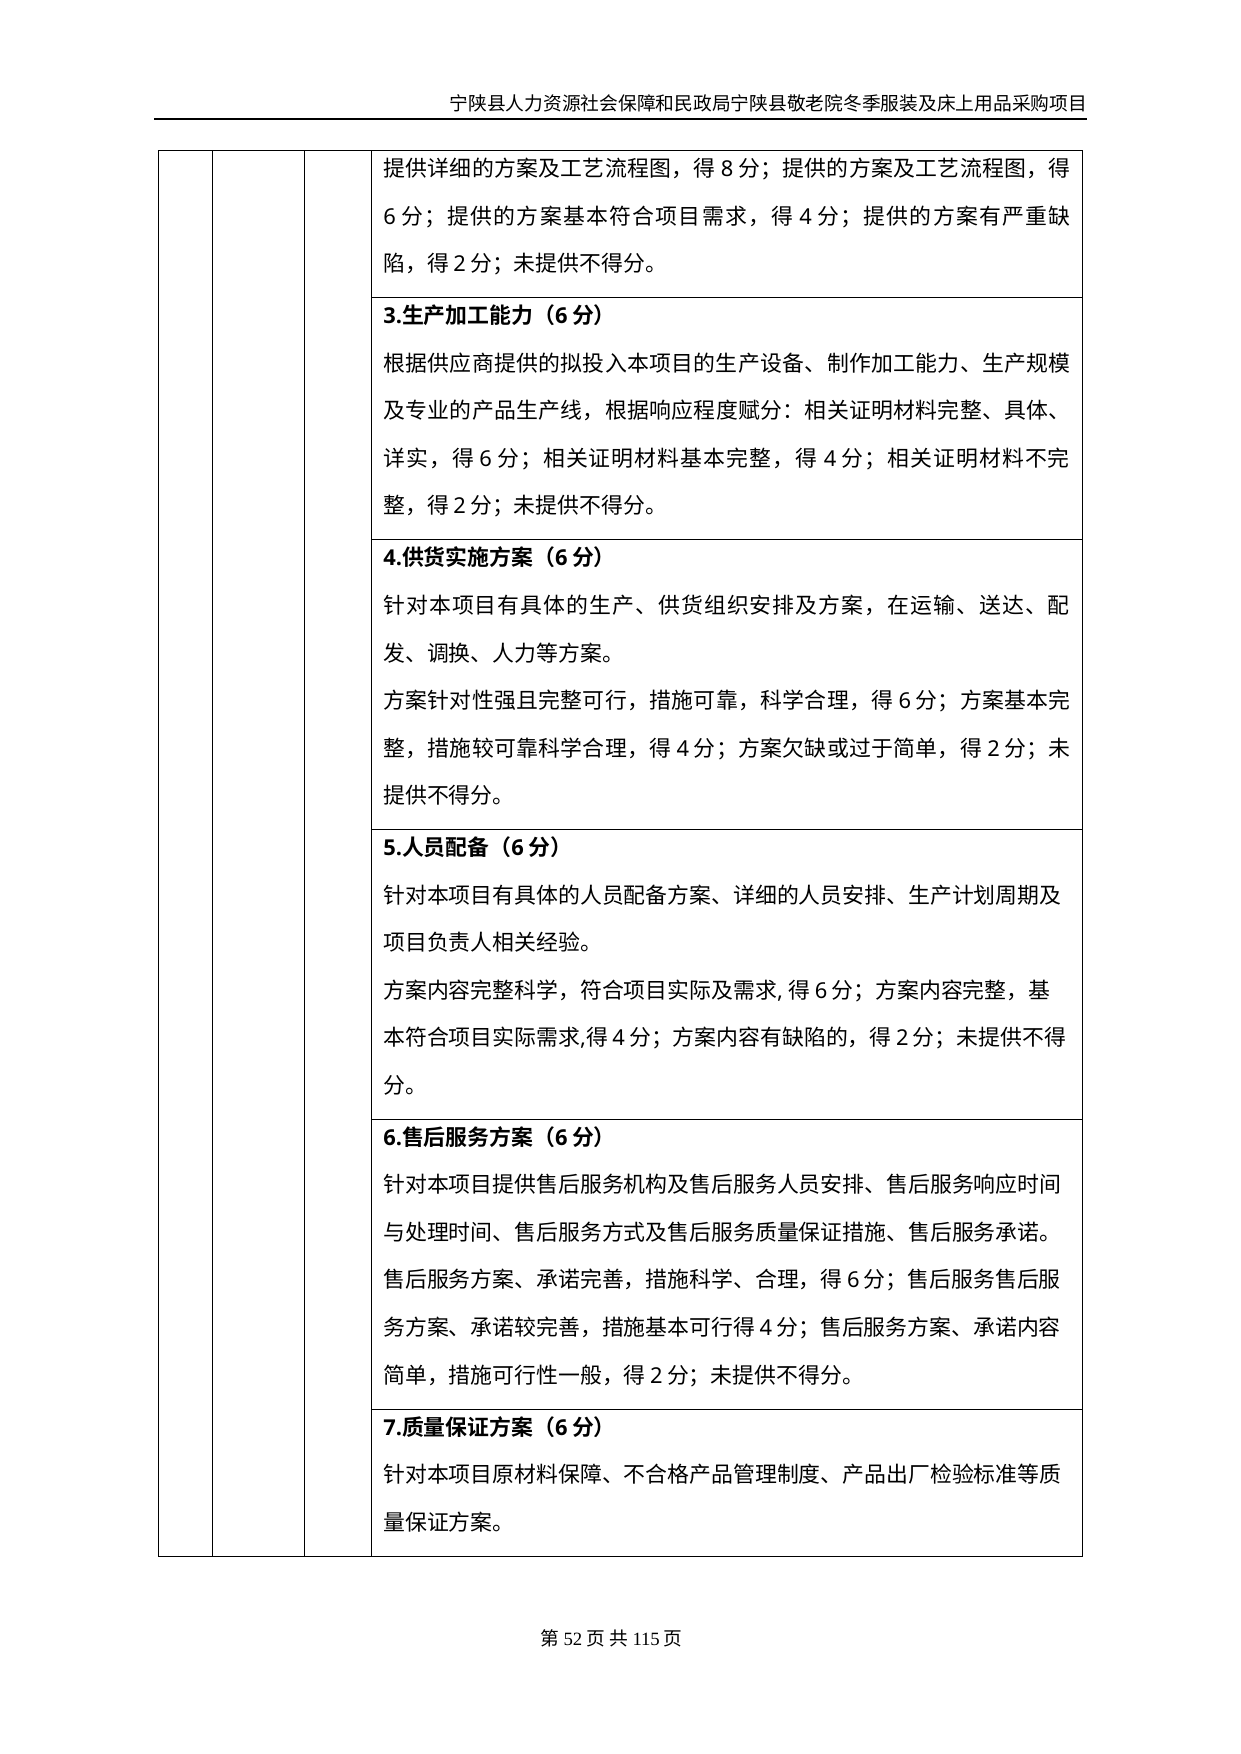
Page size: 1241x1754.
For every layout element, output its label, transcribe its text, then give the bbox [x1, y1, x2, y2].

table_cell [372, 151, 1082, 297]
table_cell 3.生产加工能力（6分） 根据供应商提供的拟投入本项目的生产设备、制作加工能力、生产规模及专业的产品生产线，根据响应程度赋分：相关证明材料完整、具体、详实，得6分；相关证明材料基本完整，得4分；相关证明材料不完整，得2分；未提供不得分。 [372, 298, 1082, 539]
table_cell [372, 1410, 1082, 1556]
table_cell 6.售后服务方案（6分） 针对本项目提供售后服务机构及售后服务人员安排、售后服务响应时间与处理时间、售后服务方式及售后服务质量保证措施、售后服务承诺。 售后服务方案、承诺完善，措施科学、合理，得6分；售后服务售后服务方案、承诺较完善，措施基本可行得4分；售后服务方案、承诺内容简单，措施可行性一般，得2分；未提供不得分。 [372, 1120, 1082, 1408]
table_cell 4.供货实施方案（6分） 针对本项目有具体的生产、供货组织安排及方案，在运输、送达、配发、调换、人力等方案。 方案针对性强且完整可行，措施可靠，科学合理，得6分；方案基本完整，措施较可靠科学合理，得4分；方案欠缺或过于简单，得2分；未提供不得分。 [372, 540, 1082, 829]
table_cell 5.人员配备（6分） 针对本项目有具体的人员配备方案、详细的人员安排、生产计划周期及项目负责人相关经验。 方案内容完整科学，符合项目实际及需求, 得6分；方案内容完整，基本符合项目实际需求,得4分；方案内容有缺陷的，得2分；未提供不得分。 [372, 830, 1082, 1119]
